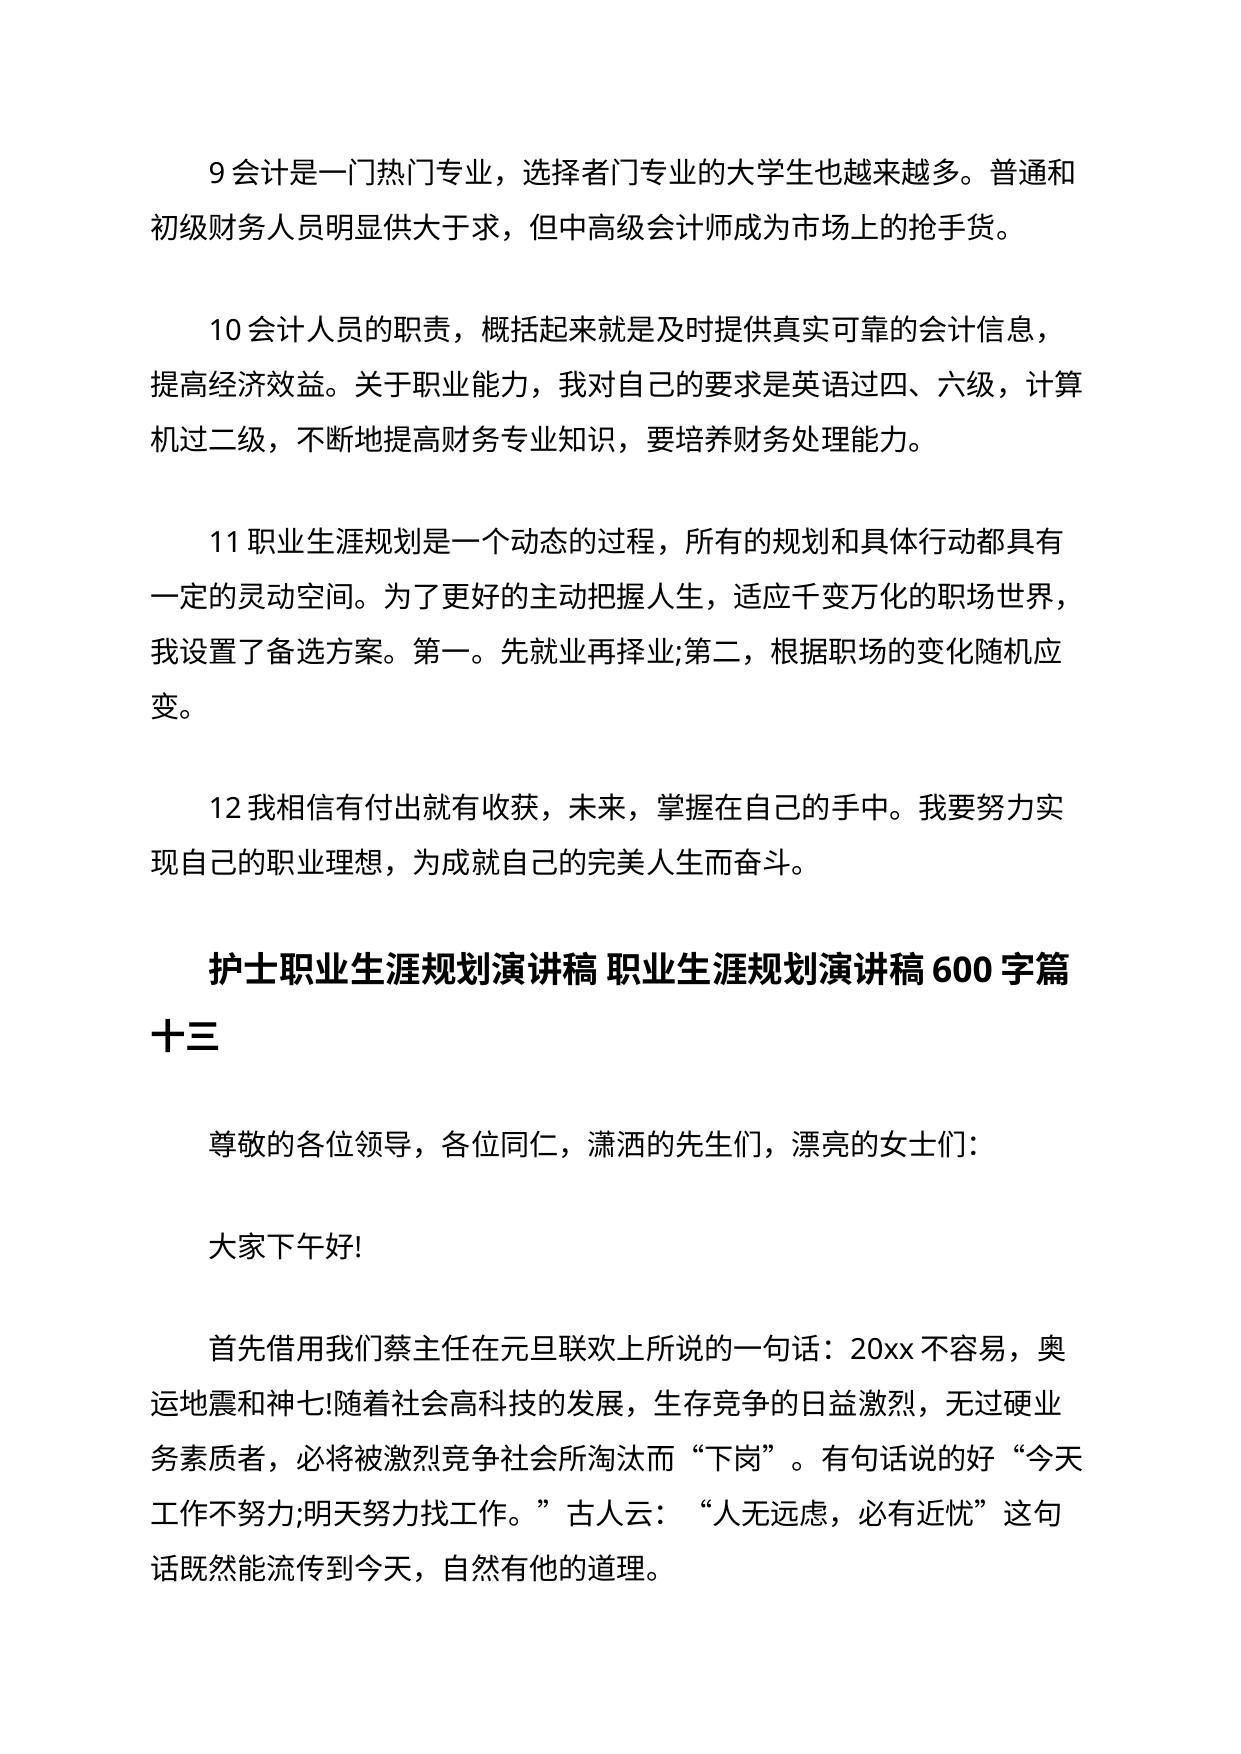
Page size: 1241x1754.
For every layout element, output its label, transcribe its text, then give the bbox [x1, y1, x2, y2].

text 10会计人员的职责，概括起来就是及时提供真实可靠的会计信息，提高经济效益。关于职业能力，我对自己的要求是英语过四、六级，计算机过二级，不断地提高财务专业知识，要培养财务处理能力。 [150, 307, 1090, 459]
text 护士职业生涯规划演讲稿 职业生涯规划演讲稿600字篇十三 [150, 942, 1090, 1060]
text 12我相信有付出就有收获，未来，掌握在自己的手中。我要努力实现自己的职业理想，为成就自己的完美人生而奋斗。 [150, 785, 1090, 882]
text 11职业生涯规划是一个动态的过程，所有的规划和具体行动都具有一定的灵动空间。为了更好的主动把握人生，适应千变万化的职场世界，我设置了备选方案。第一。先就业再择业;第二，根据职场的变化随机应变。 [150, 518, 1090, 726]
text 9会计是一门热门专业，选择者门专业的大学生也越来越多。普通和初级财务人员明显供大于求，但中高级会计师成为市场上的抢手货。 [150, 150, 1090, 247]
text 尊敬的各位领导，各位同仁，潇洒的先生们，漂亮的女士们： [150, 1122, 1090, 1164]
text 首先借用我们蔡主任在元旦联欢上所说的一句话：20xx不容易，奥运地震和神七!随着社会高科技的发展，生存竞争的日益激烈，无过硬业务素质者，必将被激烈竞争社会所淘汰而“下岗”。有句话说的好“今天工作不努力;明天努力找工作。”古人云：“人无远虑，必有近忧”这句话既然能流传到今天，自然有他的道理。 [150, 1326, 1090, 1588]
text 大家下午好! [150, 1224, 1090, 1266]
